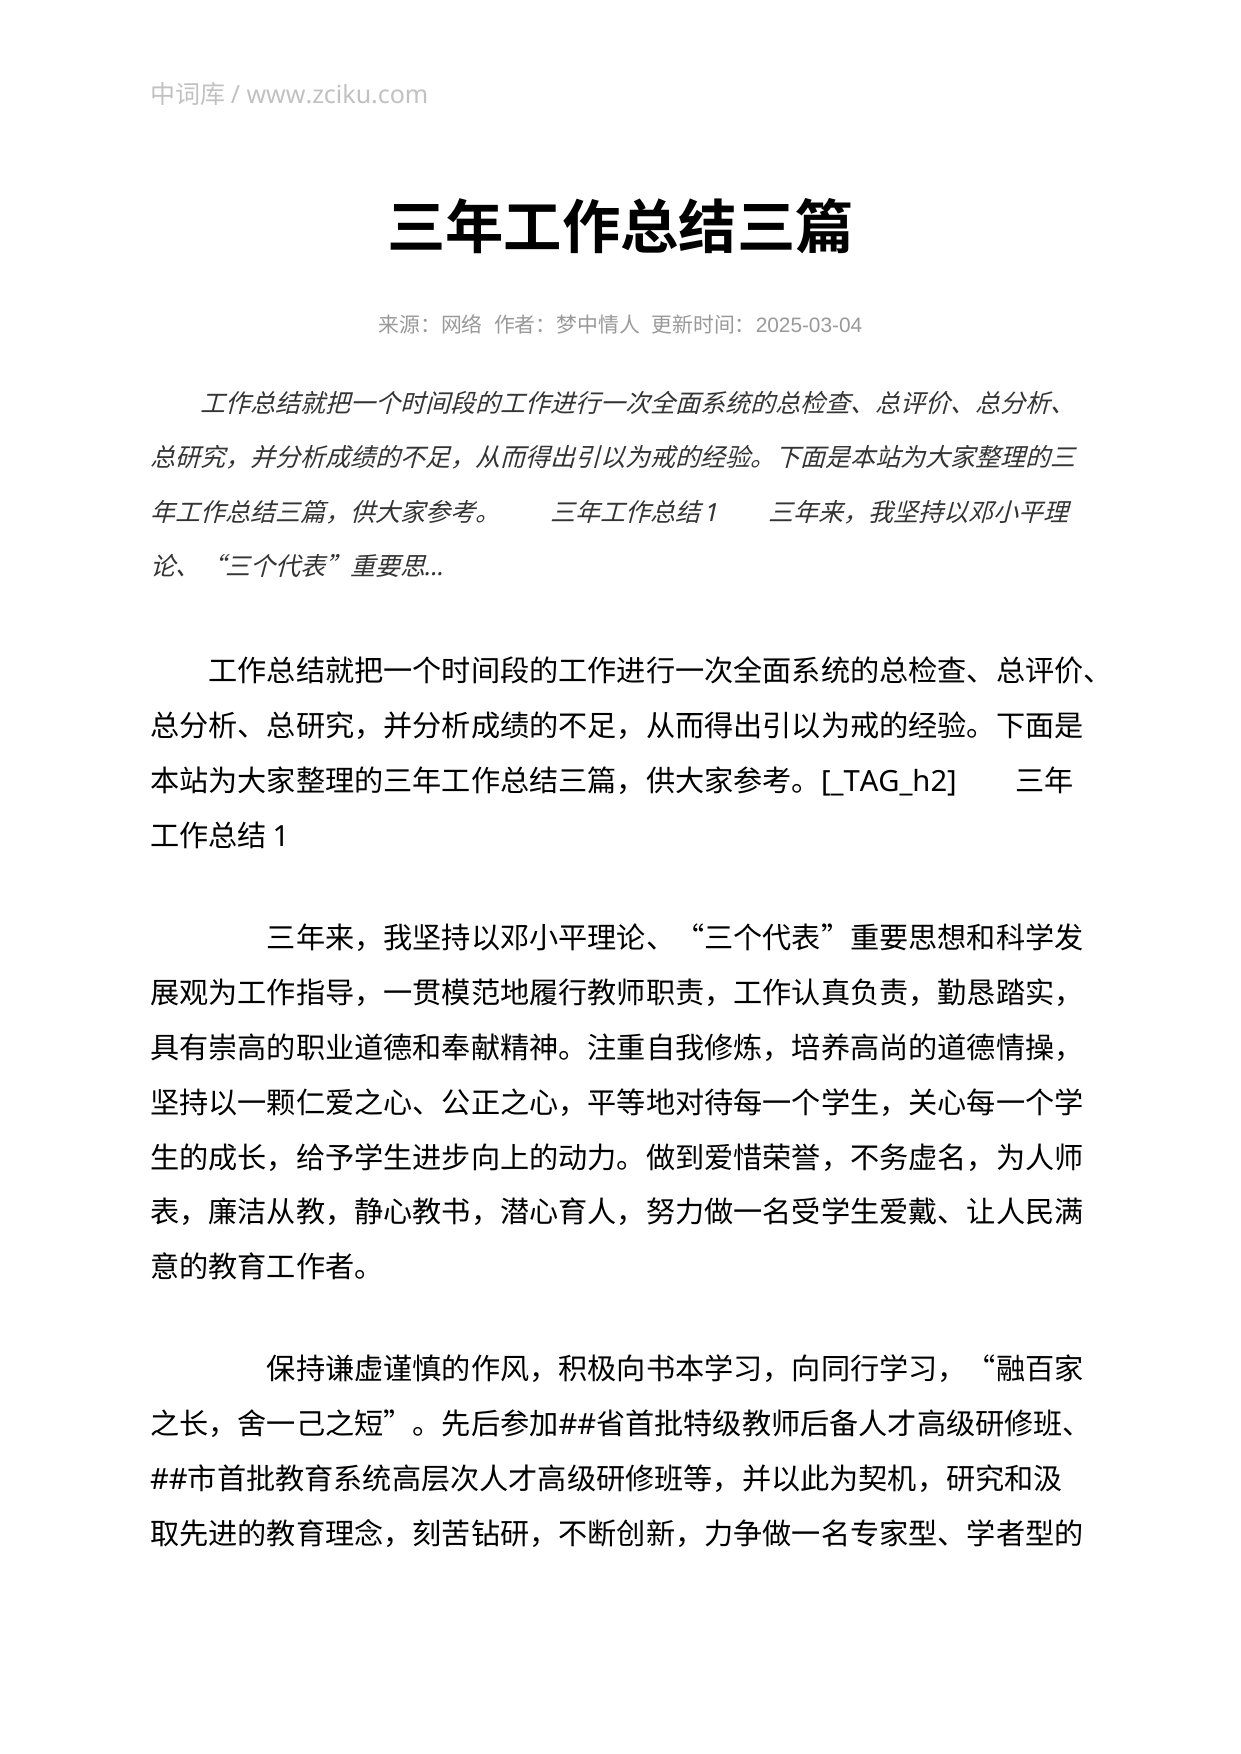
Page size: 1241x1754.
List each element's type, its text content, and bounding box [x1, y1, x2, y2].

text 工作总结就把一个时间段的工作进行一次全面系统的总检查、总评价、总分析、总研究，并分析成绩的不足，从而得出引以为戒的经验。下面是本站为大家整理的三年工作总结三篇，供大家参考。 三年工作总结1 三年来，我坚持以邓小平理论、“三个代表”重要思... [150, 383, 1090, 583]
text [150, 1346, 1090, 1553]
text 三年来，我坚持以邓小平理论、“三个代表”重要思想和科学发展观为工作指导，一贯模范地履行教师职责，工作认真负责，勤恳踏实，具有崇高的职业道德和奉献精神。注重自我修炼，培养高尚的道德情操，坚持以一颗仁爱之心、公正之心，平等地对待每一个学生，关心每一个学生的成长，给予学生进步向上的动力。做到爱惜荣誉，不务虚名，为人师表，廉洁从教，静心教书，潜心育人，努力做一名受学生爱戴、让人民满意的教育工作者。 [150, 914, 1090, 1286]
subtitle 三年工作总结三篇 [150, 181, 1090, 266]
text 来源：网络 作者：梦中情人 更新时间：2025-03-04 [150, 313, 1090, 337]
text 工作总结就把一个时间段的工作进行一次全面系统的总检查、总评价、总分析、总研究，并分析成绩的不足，从而得出引以为戒的经验。下面是本站为大家整理的三年工作总结三篇，供大家参考。[_TAG_h2] 三年工作总结1 [150, 648, 1090, 855]
